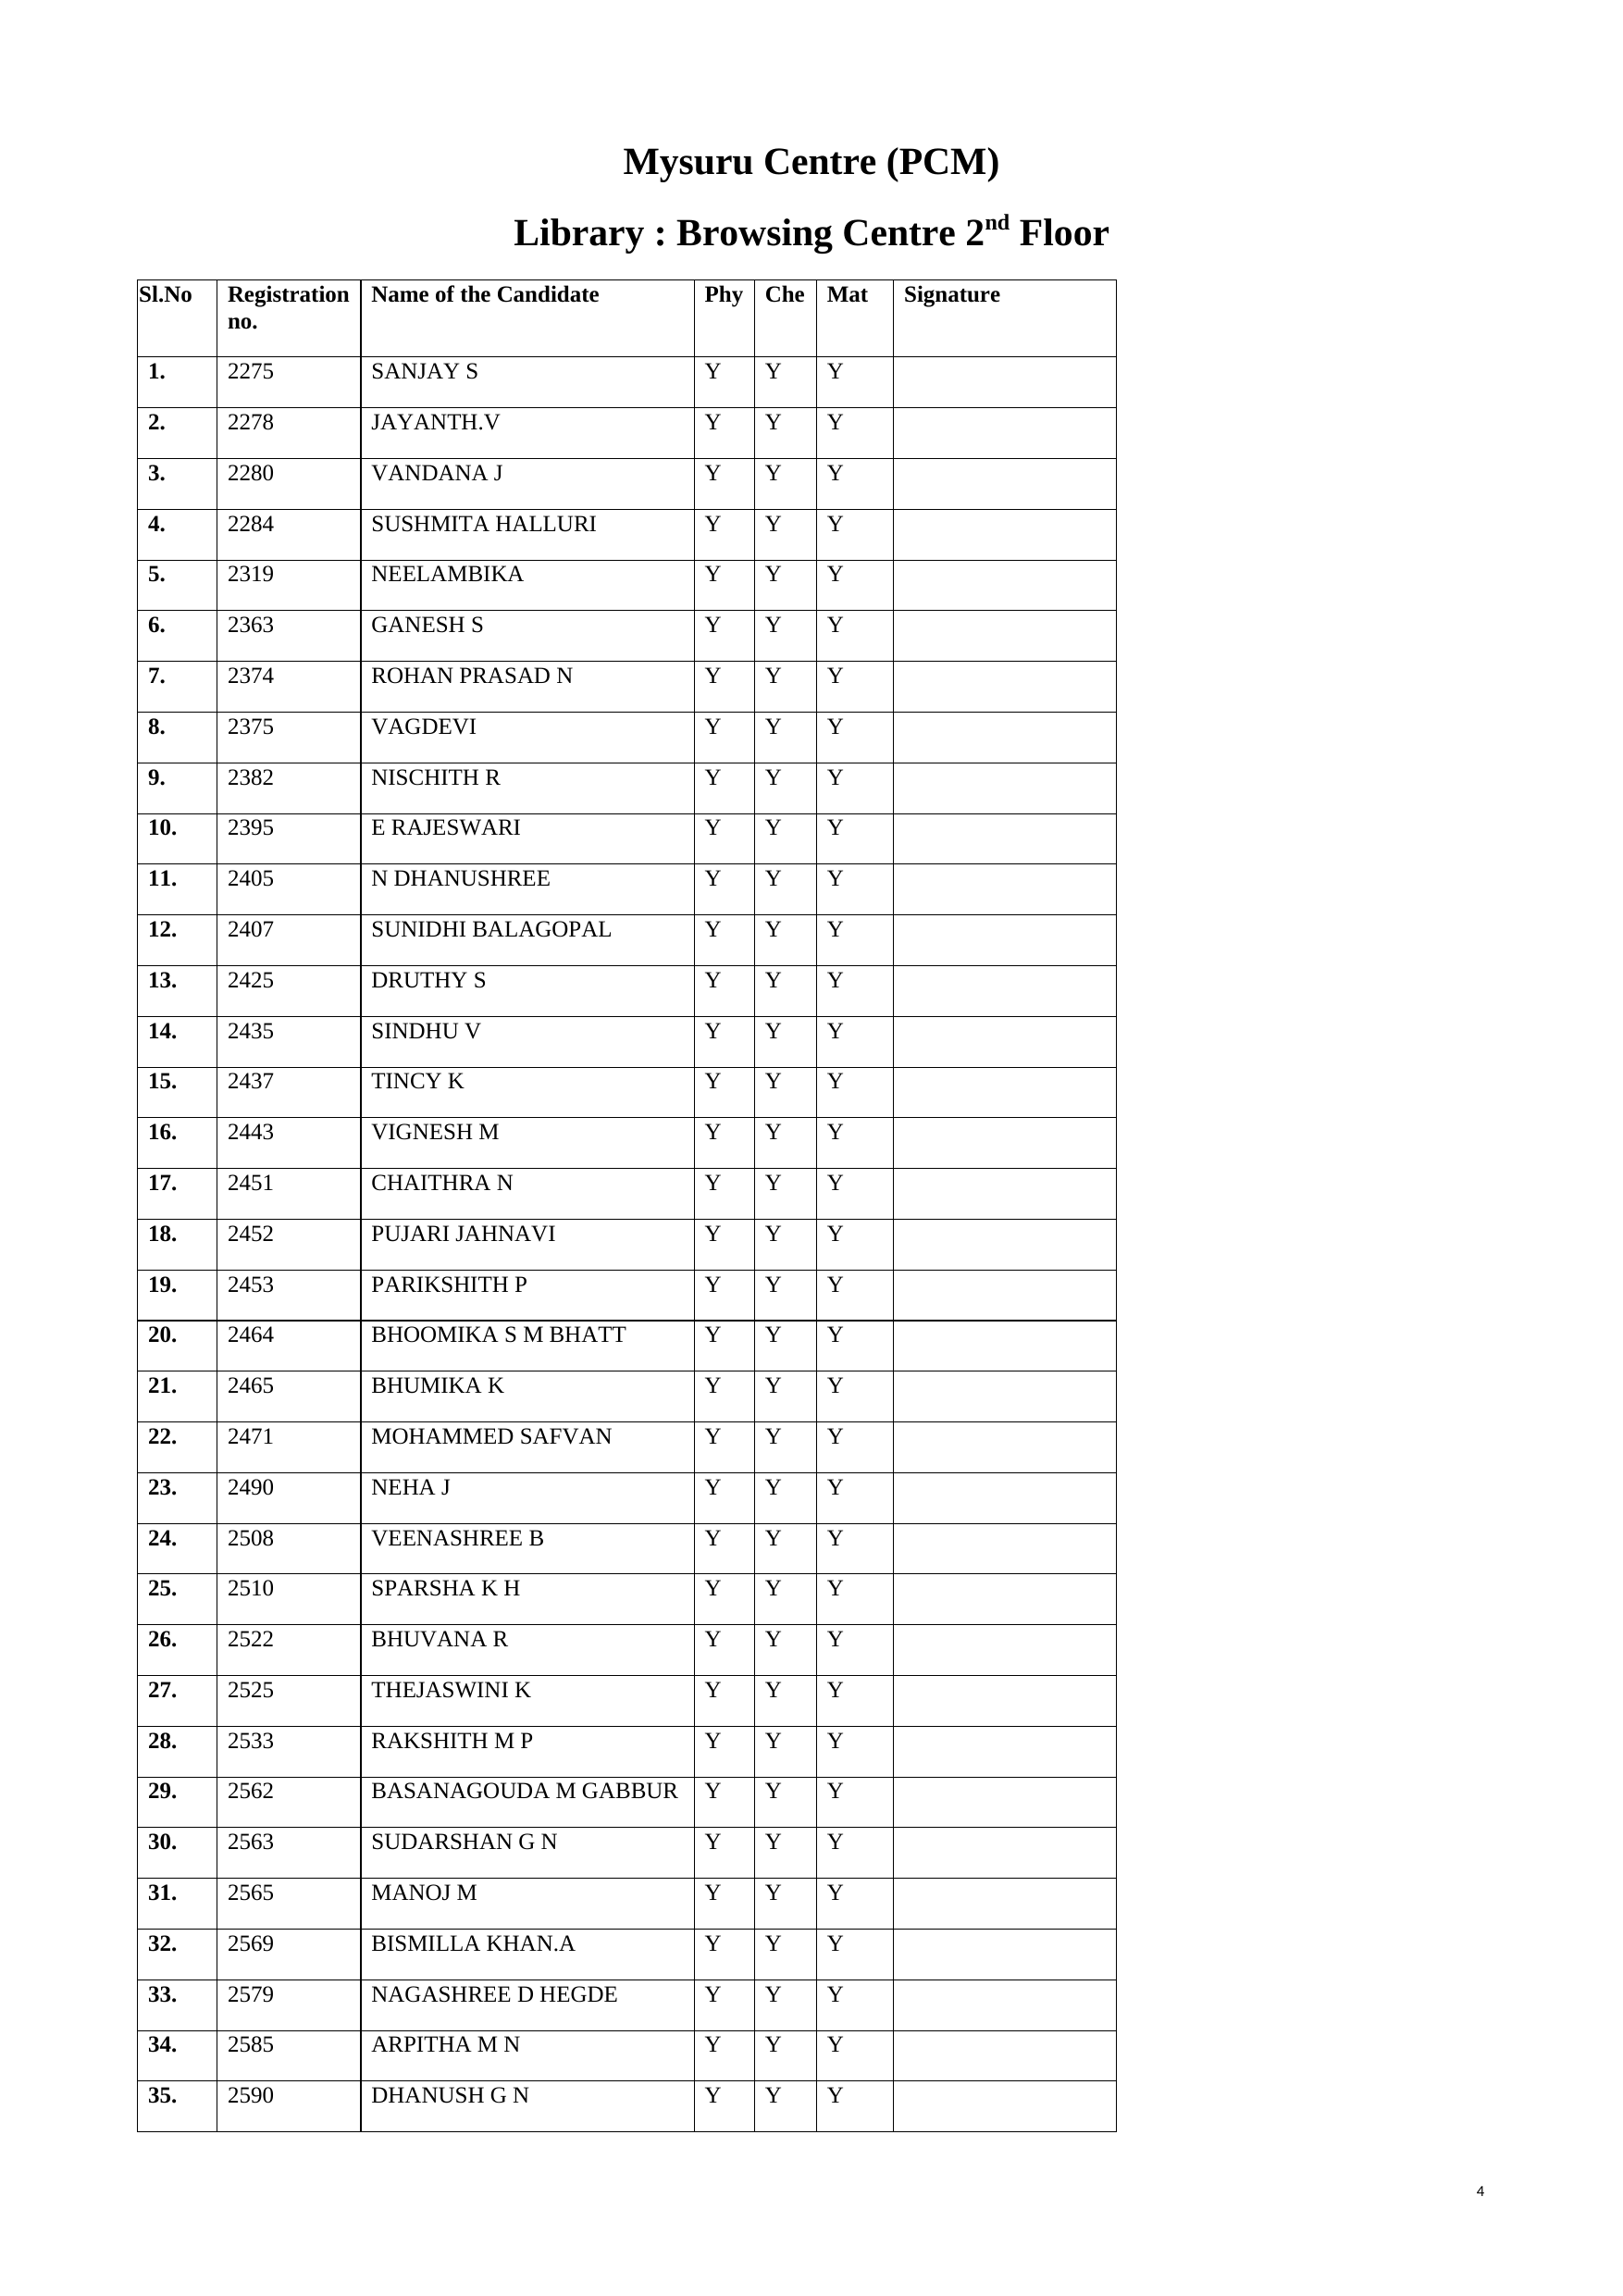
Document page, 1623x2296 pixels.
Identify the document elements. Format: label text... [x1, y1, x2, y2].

table_cell 2443 [217, 1118, 360, 1168]
table_cell 2382 [217, 763, 360, 813]
table_cell Y [755, 1118, 816, 1168]
table_cell [138, 459, 217, 509]
table_cell Y [817, 561, 893, 610]
table_cell Y [695, 713, 754, 763]
table_cell [894, 1169, 1116, 1219]
table_cell [138, 864, 217, 914]
table_cell VANDANA J [362, 459, 694, 509]
table_cell [894, 1778, 1116, 1827]
table_cell Y [695, 459, 754, 509]
table_cell NEHA J [362, 1473, 694, 1523]
table_cell E RAJESWARI [362, 814, 694, 863]
table_header Phy [695, 280, 754, 356]
table_cell CHAITHRA N [362, 1169, 694, 1219]
table_cell [894, 1371, 1116, 1421]
table_cell [894, 2031, 1116, 2080]
table_cell Y [695, 763, 754, 813]
table_cell MANOJ M [362, 1879, 694, 1929]
table_cell [138, 1879, 217, 1929]
table_cell ARPITHA M N [362, 2031, 694, 2080]
table_cell Y [817, 408, 893, 458]
table_cell Y [695, 561, 754, 610]
table_cell Y [817, 662, 893, 712]
table_cell Y [695, 357, 754, 407]
table_cell [894, 1625, 1116, 1675]
table_cell [894, 1980, 1116, 2029]
table_cell Y [755, 814, 816, 863]
table_cell Y [695, 1778, 754, 1827]
table_cell Y [817, 1017, 893, 1066]
table_cell 2451 [217, 1169, 360, 1219]
table_cell Y [817, 1930, 893, 1980]
table_cell Y [755, 1980, 816, 2029]
table_cell 2510 [217, 1574, 360, 1624]
table_cell Y [817, 1422, 893, 1472]
table_cell Y [817, 1879, 893, 1929]
table_cell THEJASWINI K [362, 1676, 694, 1726]
table_cell Y [695, 1422, 754, 1472]
table_cell Y [755, 611, 816, 661]
table_cell Y [695, 1068, 754, 1117]
table_cell NAGASHREE D HEGDE [362, 1980, 694, 2029]
table_cell [894, 1220, 1116, 1270]
text Mysuru Centre (PCM) [139, 139, 1484, 183]
table_cell 2471 [217, 1422, 360, 1472]
table_cell [894, 1524, 1116, 1573]
table_cell Y [755, 1169, 816, 1219]
table_cell [138, 2081, 217, 2131]
table_cell Y [755, 1828, 816, 1878]
table_cell Y [695, 1930, 754, 1980]
table_cell 2590 [217, 2081, 360, 2131]
table_cell 2284 [217, 510, 360, 559]
table_cell Y [755, 357, 816, 407]
table_cell 2563 [217, 1828, 360, 1878]
table_cell Y [755, 1727, 816, 1776]
table_cell BASANAGOUDA M GABBUR [362, 1778, 694, 1827]
table_cell 2453 [217, 1271, 360, 1320]
table_header Signature [894, 280, 1116, 356]
table_cell 2569 [217, 1930, 360, 1980]
table_cell 2437 [217, 1068, 360, 1117]
table_cell Y [695, 2031, 754, 2080]
table_cell 2395 [217, 814, 360, 863]
table_cell 2579 [217, 1980, 360, 2029]
table_cell Y [755, 2031, 816, 2080]
table_cell SUSHMITA HALLURI [362, 510, 694, 559]
table_cell [138, 1322, 217, 1371]
table_cell Y [755, 1220, 816, 1270]
table_cell NEELAMBIKA [362, 561, 694, 610]
table_cell Y [755, 1524, 816, 1573]
table_cell [138, 1220, 217, 1270]
table_cell Y [695, 966, 754, 1016]
table_cell 2407 [217, 915, 360, 965]
table_cell [138, 1625, 217, 1675]
table_cell [138, 1980, 217, 2029]
table_cell VAGDEVI [362, 713, 694, 763]
table_cell Y [695, 1574, 754, 1624]
table_cell 2275 [217, 357, 360, 407]
table_cell [894, 1574, 1116, 1624]
table_cell [894, 1473, 1116, 1523]
table_cell Y [695, 1322, 754, 1371]
table_cell 2585 [217, 2031, 360, 2080]
table_cell 2435 [217, 1017, 360, 1066]
table_cell [138, 408, 217, 458]
table_cell TINCY K [362, 1068, 694, 1117]
table_cell [894, 662, 1116, 712]
table_cell 2452 [217, 1220, 360, 1270]
table_cell [894, 459, 1116, 509]
table_cell Y [755, 662, 816, 712]
table_cell Y [755, 713, 816, 763]
table_cell Y [755, 1271, 816, 1320]
table_cell [894, 510, 1116, 559]
table_cell Y [695, 1879, 754, 1929]
table_cell Y [695, 864, 754, 914]
table_cell Y [695, 1371, 754, 1421]
table_cell Y [755, 1676, 816, 1726]
table_cell [138, 2031, 217, 2080]
table_cell JAYANTH.V [362, 408, 694, 458]
table_cell Y [695, 1473, 754, 1523]
table_cell 2280 [217, 459, 360, 509]
table_cell [894, 408, 1116, 458]
table_cell Y [817, 814, 893, 863]
table_cell Y [755, 915, 816, 965]
table_cell 2375 [217, 713, 360, 763]
table_cell Y [695, 662, 754, 712]
table_cell Y [817, 1625, 893, 1675]
table_cell [894, 763, 1116, 813]
table_cell [138, 763, 217, 813]
table_cell [894, 561, 1116, 610]
table_cell Y [695, 915, 754, 965]
table_cell Y [817, 1473, 893, 1523]
table_cell [894, 1930, 1116, 1980]
table_cell SPARSHA K H [362, 1574, 694, 1624]
table_cell [138, 915, 217, 965]
table_cell Y [695, 1676, 754, 1726]
table_cell Y [817, 357, 893, 407]
table_cell 2278 [217, 408, 360, 458]
table_cell BHUMIKA K [362, 1371, 694, 1421]
table_cell Y [755, 1322, 816, 1371]
table_cell [894, 1727, 1116, 1776]
table_cell Y [817, 713, 893, 763]
table_cell Y [755, 864, 816, 914]
table_cell Y [695, 2081, 754, 2131]
table_cell Y [695, 510, 754, 559]
table_cell BISMILLA KHAN.A [362, 1930, 694, 1980]
table_cell [138, 1676, 217, 1726]
table_cell [138, 1118, 217, 1168]
text Library : Browsing Centre 2nd Floor [139, 209, 1484, 254]
table_cell [138, 510, 217, 559]
table_cell Y [755, 1574, 816, 1624]
table_cell Y [817, 510, 893, 559]
table_cell 2525 [217, 1676, 360, 1726]
table_cell [138, 1271, 217, 1320]
table_cell DHANUSH G N [362, 2081, 694, 2131]
table_cell [138, 662, 217, 712]
table_cell MOHAMMED SAFVAN [362, 1422, 694, 1472]
table_cell [894, 2081, 1116, 2131]
table_cell [894, 814, 1116, 863]
table_cell [138, 1778, 217, 1827]
table_cell Y [695, 1524, 754, 1573]
table_cell Y [755, 1879, 816, 1929]
table_cell [894, 1118, 1116, 1168]
table_cell BHUVANA R [362, 1625, 694, 1675]
table_cell [894, 966, 1116, 1016]
table_cell Y [695, 1118, 754, 1168]
table_cell [894, 1017, 1116, 1066]
table_cell DRUTHY S [362, 966, 694, 1016]
table_cell Y [817, 1524, 893, 1573]
table_cell Y [817, 2081, 893, 2131]
table_cell Y [817, 1322, 893, 1371]
table_cell [138, 1422, 217, 1472]
table_cell [894, 1676, 1116, 1726]
table_cell 2490 [217, 1473, 360, 1523]
table_cell Y [817, 1676, 893, 1726]
table_cell [138, 561, 217, 610]
table_cell Y [695, 1828, 754, 1878]
table_cell 2405 [217, 864, 360, 914]
table_cell Y [817, 2031, 893, 2080]
table_cell SUDARSHAN G N [362, 1828, 694, 1878]
table_cell ROHAN PRASAD N [362, 662, 694, 712]
table_cell Y [755, 763, 816, 813]
table_cell Y [817, 966, 893, 1016]
table_cell Y [755, 1473, 816, 1523]
table_cell 2508 [217, 1524, 360, 1573]
table_cell 2465 [217, 1371, 360, 1421]
table_cell [894, 713, 1116, 763]
table_cell [138, 357, 217, 407]
table_cell Y [755, 1778, 816, 1827]
table_cell 2363 [217, 611, 360, 661]
table_cell Y [817, 1068, 893, 1117]
table_cell BHOOMIKA S M BHATT [362, 1322, 694, 1371]
table_header Sl.No [138, 280, 217, 356]
table_cell 2565 [217, 1879, 360, 1929]
table_cell Y [755, 561, 816, 610]
table_cell Y [695, 1271, 754, 1320]
table_cell 2522 [217, 1625, 360, 1675]
table_cell PARIKSHITH P [362, 1271, 694, 1320]
table_cell Y [695, 1727, 754, 1776]
table_cell 2533 [217, 1727, 360, 1776]
table_cell Y [817, 1169, 893, 1219]
table_cell 2319 [217, 561, 360, 610]
table_cell SINDHU V [362, 1017, 694, 1066]
table_cell [894, 864, 1116, 914]
table_cell [894, 1879, 1116, 1929]
table_cell Y [755, 1017, 816, 1066]
table_cell Y [817, 1828, 893, 1878]
table_cell [894, 611, 1116, 661]
table_cell Y [695, 1220, 754, 1270]
table_cell [894, 357, 1116, 407]
table_cell [138, 1017, 217, 1066]
table_cell 2374 [217, 662, 360, 712]
table_cell SANJAY S [362, 357, 694, 407]
table_cell [138, 1930, 217, 1980]
table_cell [894, 1422, 1116, 1472]
table_cell Y [695, 611, 754, 661]
table_cell RAKSHITH M P [362, 1727, 694, 1776]
table_cell Y [755, 459, 816, 509]
table_cell Y [695, 1980, 754, 2029]
table_cell GANESH S [362, 611, 694, 661]
table_cell [894, 1828, 1116, 1878]
table_cell Y [755, 1371, 816, 1421]
table_cell [138, 814, 217, 863]
table_cell Y [817, 915, 893, 965]
table_cell [138, 1727, 217, 1776]
table_cell Y [817, 1727, 893, 1776]
table_cell 2562 [217, 1778, 360, 1827]
table_cell [138, 1371, 217, 1421]
table_cell Y [755, 408, 816, 458]
table_cell Y [755, 1930, 816, 1980]
table_cell Y [817, 763, 893, 813]
table_cell [138, 1169, 217, 1219]
table_cell Y [817, 1118, 893, 1168]
table_header Registration no. [217, 280, 360, 356]
table_cell Y [755, 1068, 816, 1117]
table_cell Y [817, 864, 893, 914]
table_cell Y [817, 611, 893, 661]
table_header Mat [817, 280, 893, 356]
table_cell [138, 1068, 217, 1117]
table_header Name of the Candidate [362, 280, 694, 356]
table_cell Y [695, 1017, 754, 1066]
table_cell Y [817, 459, 893, 509]
table_cell Y [755, 510, 816, 559]
table_cell Y [817, 1220, 893, 1270]
table_cell VEENASHREE B [362, 1524, 694, 1573]
table_cell N DHANUSHREE [362, 864, 694, 914]
table_cell Y [817, 1778, 893, 1827]
table_cell NISCHITH R [362, 763, 694, 813]
table_cell [138, 1574, 217, 1624]
table_cell Y [695, 1625, 754, 1675]
table_cell Y [817, 1271, 893, 1320]
table_cell Y [695, 408, 754, 458]
table_cell Y [755, 966, 816, 1016]
table_cell [894, 1271, 1116, 1320]
table_cell 2425 [217, 966, 360, 1016]
table_cell [138, 966, 217, 1016]
table_cell PUJARI JAHNAVI [362, 1220, 694, 1270]
table_cell Y [755, 1422, 816, 1472]
table_cell Y [695, 1169, 754, 1219]
table_cell [138, 1473, 217, 1523]
table_cell Y [817, 1574, 893, 1624]
table_cell [138, 713, 217, 763]
table_cell [138, 1828, 217, 1878]
table_cell 2464 [217, 1322, 360, 1371]
table_cell [894, 1322, 1116, 1371]
table_cell [894, 1068, 1116, 1117]
table_cell [138, 611, 217, 661]
table_cell [138, 1524, 217, 1573]
table_cell SUNIDHI BALAGOPAL [362, 915, 694, 965]
table_cell [894, 915, 1116, 965]
table_cell Y [695, 814, 754, 863]
table_cell Y [755, 1625, 816, 1675]
table_cell VIGNESH M [362, 1118, 694, 1168]
table_cell Y [755, 2081, 816, 2131]
table_cell Y [817, 1371, 893, 1421]
table_cell Y [817, 1980, 893, 2029]
table_header Che [755, 280, 816, 356]
